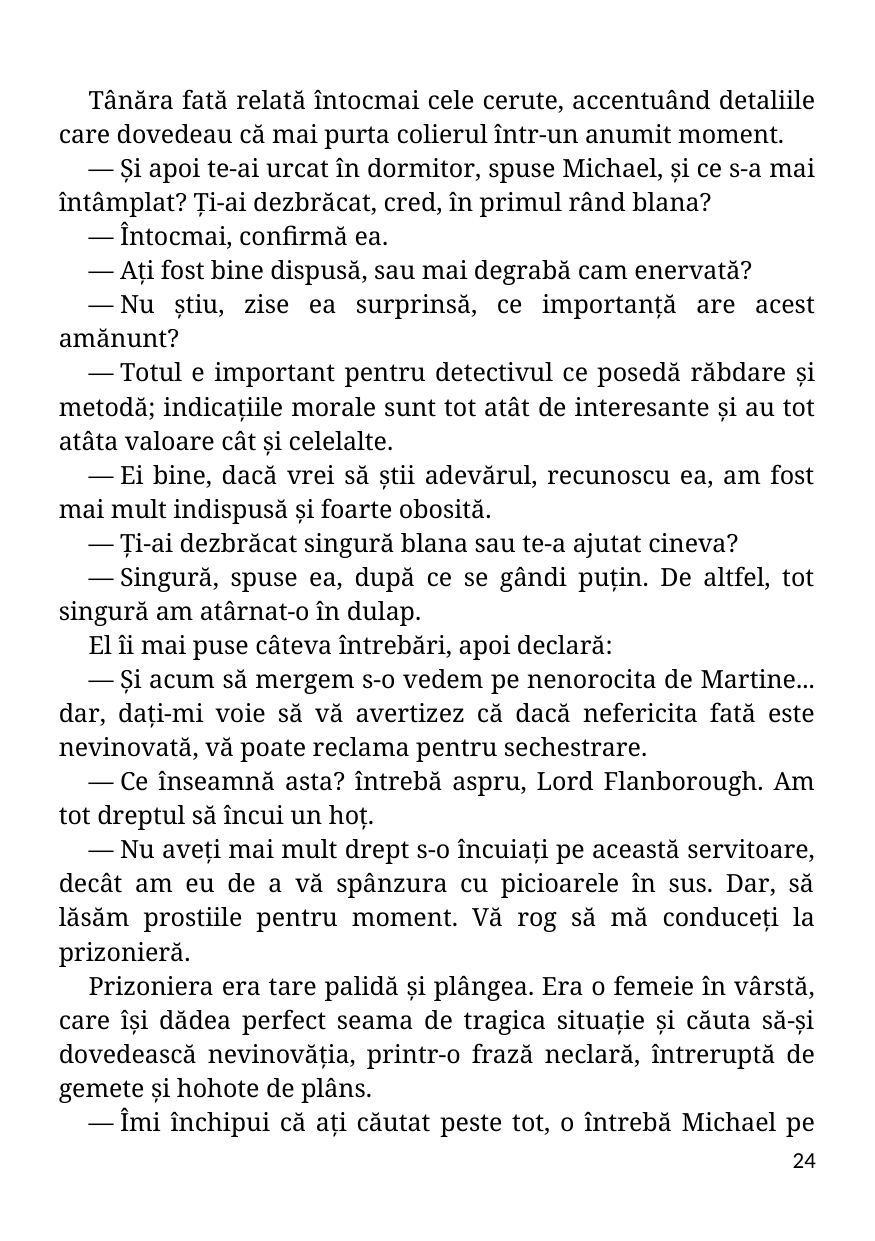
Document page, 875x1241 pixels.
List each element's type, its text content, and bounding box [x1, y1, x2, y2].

text — Ați fost bine dispusă, sau mai degrabă cam enervată? [58, 253, 816, 287]
text Tânăra fată relată întocmai cele cerute, accentuând detaliile care dovedeau că mai purta colierul într-un anumit moment. [58, 83, 816, 151]
text — Și acum să mergem s-o vedem pe nenorocita de Martine... dar, dați-mi voie să vă avertizez că dacă nefericita fată este nevinovată, vă poate reclama pentru sechestrare. [58, 662, 816, 764]
text — Ce înseamnă asta? întrebă aspru, Lord Flanborough. Am tot dreptul să încui un hoț. [58, 764, 816, 832]
text Prizoniera era tare palidă și plângea. Era o femeie în vârstă, care își dădea perfect seama de tragica situație și căuta să-și dovedească nevinovăția, printr-o frază neclară, întreruptă de gemete și hohote de plâns. [58, 968, 816, 1104]
text — Întocmai, confirmă ea. [58, 219, 816, 253]
text — Singură, spuse ea, după ce se gândi puțin. De altfel, tot singură am atârnat-o în dulap. [58, 559, 816, 628]
text — Totul e important pentru detectivul ce posedă răbdare și metodă; indicațiile morale sunt tot atât de interesante și au tot atâta valoare cât și celelalte. [58, 355, 816, 457]
text — Nu știu, zise ea surprinsă, ce importanță are acest amănunt? [58, 287, 816, 355]
text — Nu aveți mai mult drept s-o încuiați pe această servitoare, decât am eu de a vă spânzura cu picioarele în sus. Dar, să lăsăm prostiile pentru moment. Vă rog să mă conduceți la prizonieră. [58, 832, 816, 968]
text — Ți-ai dezbrăcat singură blana sau te-a ajutat cineva? [58, 525, 816, 559]
text — Și apoi te-ai urcat în dormitor, spuse Michael, și ce s-a mai întâmplat? Ți-ai dezbrăcat, cred, în primul rând blana? [58, 151, 816, 219]
text El îi mai puse câteva întrebări, apoi declară: [58, 628, 816, 662]
text — Ei bine, dacă vrei să știi adevărul, recunoscu ea, am fost mai mult indispusă și foarte obosită. [58, 457, 816, 525]
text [58, 1104, 816, 1138]
